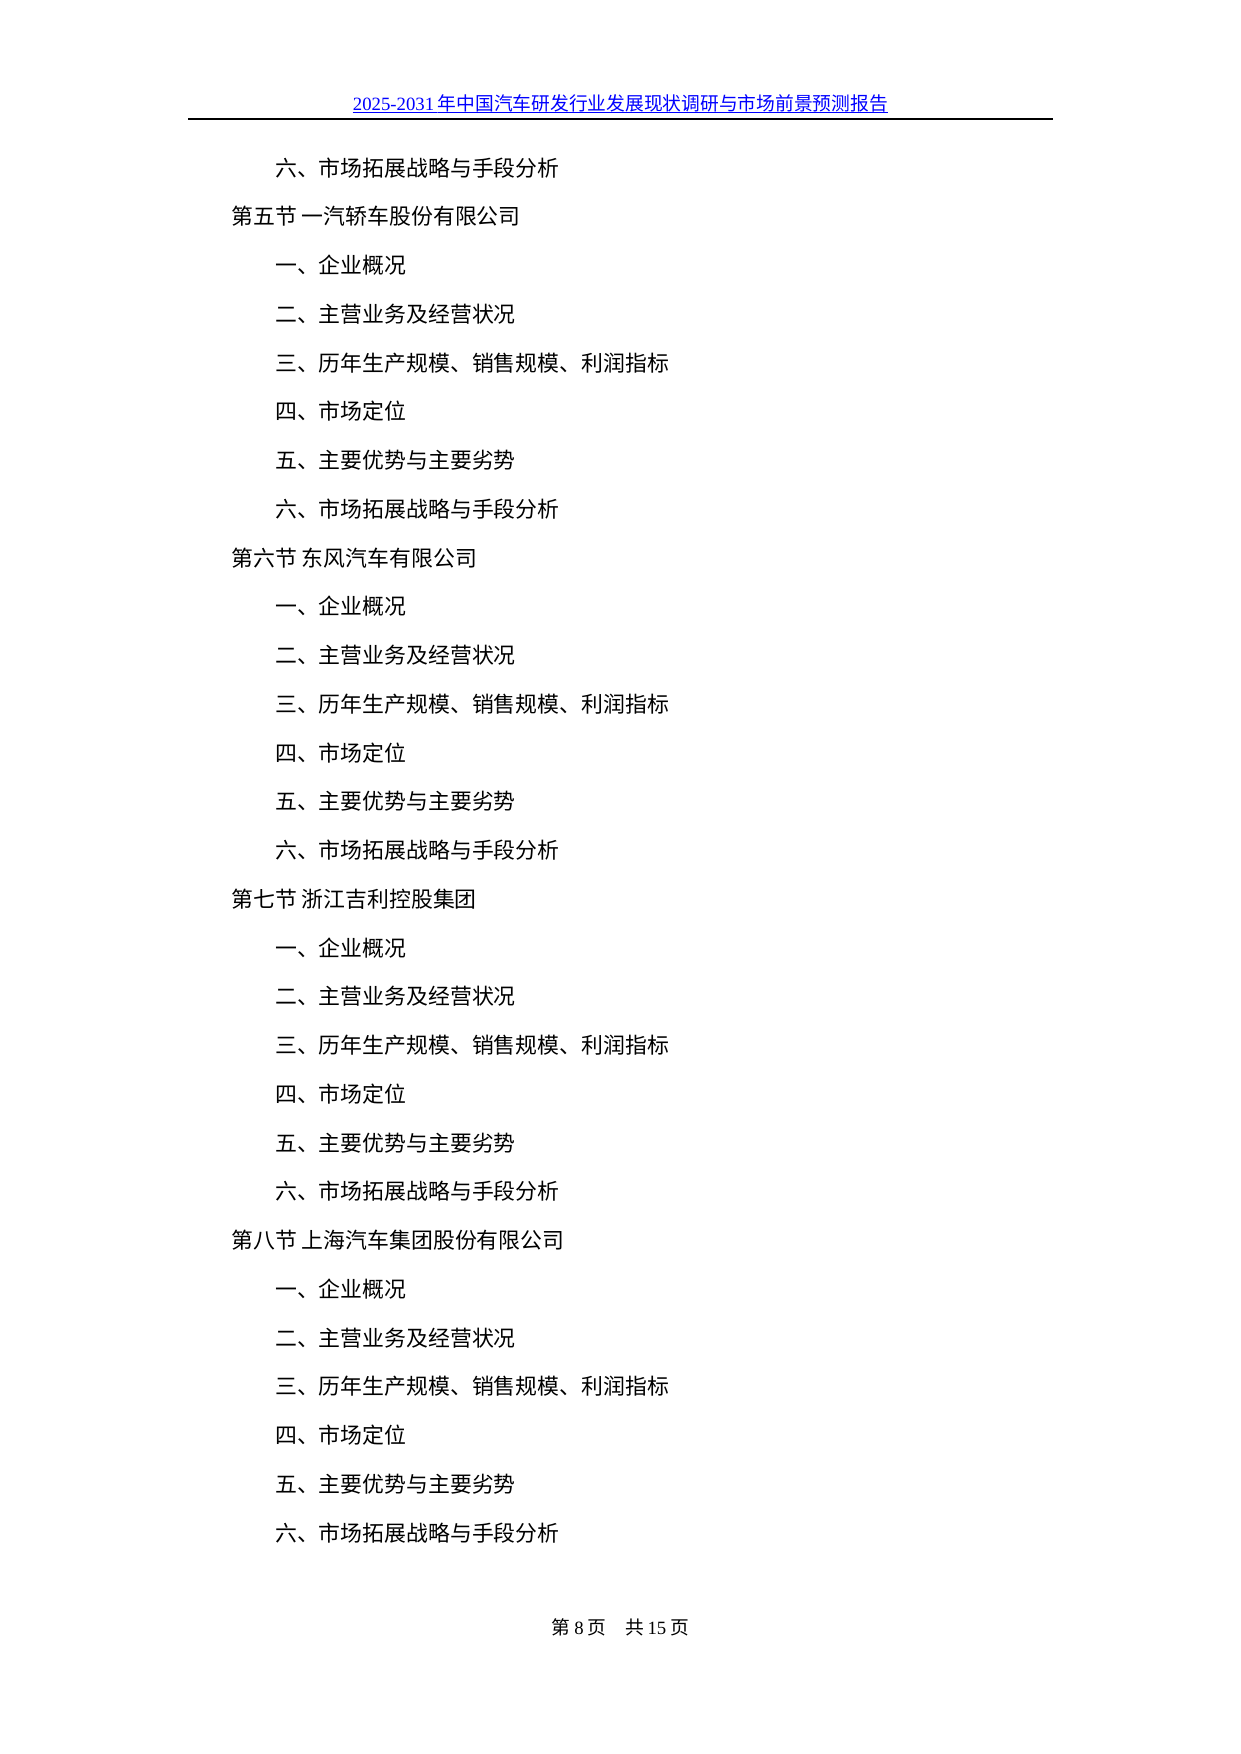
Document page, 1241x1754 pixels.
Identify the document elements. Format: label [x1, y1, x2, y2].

text [187, 150, 1053, 1548]
